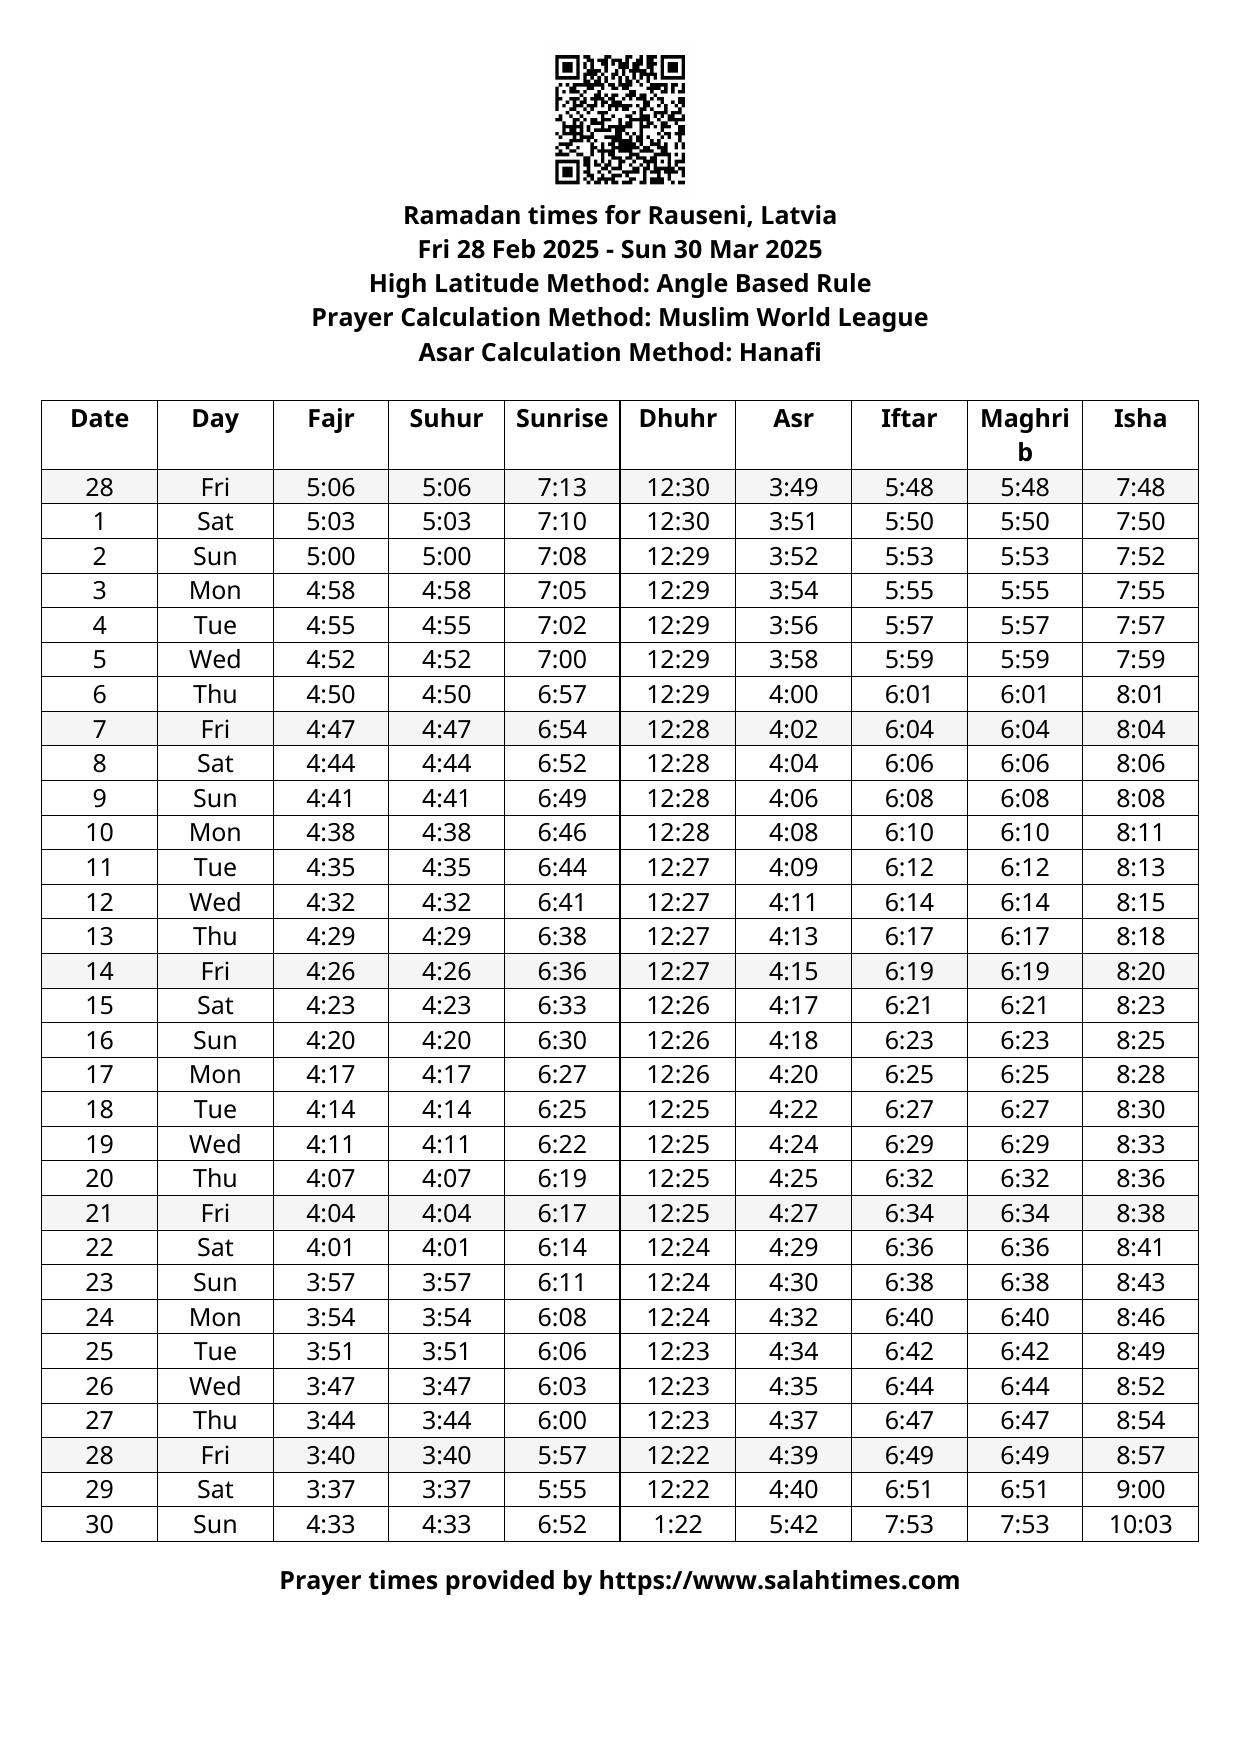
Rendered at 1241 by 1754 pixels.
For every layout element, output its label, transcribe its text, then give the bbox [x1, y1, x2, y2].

table_cell 4:17 [274, 1058, 388, 1091]
table_cell 3:58 [736, 643, 851, 676]
table_cell 3:57 [389, 1265, 504, 1299]
table_cell Mon [158, 816, 273, 849]
table_cell 4:04 [736, 746, 851, 780]
table_cell 12:22 [621, 1473, 735, 1506]
table_cell 6:47 [968, 1404, 1082, 1437]
table_cell 6:00 [505, 1404, 619, 1437]
table_cell 12 [42, 885, 157, 918]
table_cell 6:08 [505, 1300, 619, 1333]
table_cell 6:10 [852, 816, 967, 849]
table_cell 6:40 [852, 1300, 967, 1333]
table_cell 12:24 [621, 1300, 735, 1333]
table_cell 12:22 [621, 1438, 735, 1472]
table_cell 7:53 [968, 1507, 1082, 1541]
table_cell 4:29 [274, 919, 388, 953]
table_cell 4:06 [736, 781, 851, 814]
table_cell 4:47 [274, 712, 388, 745]
table_cell 4:32 [389, 885, 504, 918]
table_cell 6:34 [968, 1196, 1082, 1229]
table_cell 6:57 [505, 677, 619, 711]
table_cell 6:04 [852, 712, 967, 745]
table_cell 8:52 [1083, 1369, 1198, 1402]
table_cell 21 [42, 1196, 157, 1229]
table_cell 12:23 [621, 1404, 735, 1437]
table_cell 4:00 [736, 677, 851, 711]
table_cell 6:49 [852, 1438, 967, 1472]
table_cell 4:15 [736, 954, 851, 987]
table_cell 4:23 [274, 989, 388, 1022]
table_cell 12:25 [621, 1127, 735, 1160]
table_cell 6:17 [852, 919, 967, 953]
table_cell 6:25 [505, 1092, 619, 1126]
table_cell 6:21 [968, 989, 1082, 1022]
table_cell 4:08 [736, 816, 851, 849]
table_cell Wed [158, 1127, 273, 1160]
table_cell 4:17 [736, 989, 851, 1022]
table_cell 6:14 [852, 885, 967, 918]
table_cell 9:00 [1083, 1473, 1198, 1506]
table_cell 4:04 [389, 1196, 504, 1229]
table_cell Fri [158, 954, 273, 987]
table_cell 7:55 [1083, 574, 1198, 607]
table_cell Sun [158, 1507, 273, 1541]
table_cell 5:55 [505, 1473, 619, 1506]
table_cell 6:10 [968, 816, 1082, 849]
table_cell 4:37 [736, 1404, 851, 1437]
table_cell 6:25 [852, 1058, 967, 1091]
table_cell 5 [42, 643, 157, 676]
table_header Asr [736, 401, 851, 469]
table_cell 26 [42, 1369, 157, 1402]
table_cell 6:01 [852, 677, 967, 711]
table_cell 8:08 [1083, 781, 1198, 814]
table_cell 7:02 [505, 608, 619, 642]
table_header Suhur [389, 401, 504, 469]
table_cell 7:48 [1083, 470, 1198, 503]
table_cell 3:51 [274, 1334, 388, 1368]
table_cell 12:30 [621, 504, 735, 538]
table_cell 4:58 [389, 574, 504, 607]
table_cell Fri [158, 712, 273, 745]
table_cell 6:36 [968, 1231, 1082, 1264]
table_cell 6:32 [852, 1161, 967, 1195]
table_cell Mon [158, 574, 273, 607]
table_cell 4:14 [274, 1092, 388, 1126]
table_cell 6:54 [505, 712, 619, 745]
table_header Isha [1083, 401, 1198, 469]
table_cell 6:51 [852, 1473, 967, 1506]
table_cell 4:18 [736, 1023, 851, 1057]
table_cell 6:08 [968, 781, 1082, 814]
table_cell Sat [158, 989, 273, 1022]
table_cell Tue [158, 850, 273, 884]
table_cell 3:40 [389, 1438, 504, 1472]
table_header Sunrise [505, 401, 619, 469]
table_cell 5:59 [968, 643, 1082, 676]
table_cell 12:25 [621, 1092, 735, 1126]
table_cell 5:57 [968, 608, 1082, 642]
table_cell 5:55 [852, 574, 967, 607]
table_cell 3:37 [389, 1473, 504, 1506]
table_cell 3:54 [736, 574, 851, 607]
table_cell 4:55 [389, 608, 504, 642]
table_cell 4:13 [736, 919, 851, 953]
table_cell 3:51 [389, 1334, 504, 1368]
table_cell 6:25 [968, 1058, 1082, 1091]
table_cell 4:50 [274, 677, 388, 711]
table_cell 4:07 [274, 1161, 388, 1195]
table_cell 4:26 [274, 954, 388, 987]
table_cell 12:28 [621, 712, 735, 745]
table_cell 8:57 [1083, 1438, 1198, 1472]
table_cell 4:47 [389, 712, 504, 745]
table_cell 6:36 [852, 1231, 967, 1264]
table_cell 8:33 [1083, 1127, 1198, 1160]
table_cell 8:30 [1083, 1092, 1198, 1126]
table_cell 3:54 [274, 1300, 388, 1333]
table_cell 8:18 [1083, 919, 1198, 953]
table_cell 6:17 [505, 1196, 619, 1229]
table_cell 4 [42, 608, 157, 642]
table_cell 24 [42, 1300, 157, 1333]
table_header Day [158, 401, 273, 469]
table_cell 4:41 [389, 781, 504, 814]
table_cell Wed [158, 643, 273, 676]
table_cell 2 [42, 539, 157, 572]
table_cell 4:09 [736, 850, 851, 884]
table_cell 6:27 [505, 1058, 619, 1091]
table_cell 1:22 [621, 1507, 735, 1541]
table_cell 6:44 [852, 1369, 967, 1402]
table_cell 4:32 [274, 885, 388, 918]
table_cell 14 [42, 954, 157, 987]
table_cell 29 [42, 1473, 157, 1506]
table_cell 6:06 [505, 1334, 619, 1368]
table_cell Tue [158, 1334, 273, 1368]
table_cell 30 [42, 1507, 157, 1541]
table_cell 16 [42, 1023, 157, 1057]
table_cell 15 [42, 989, 157, 1022]
table_cell 8:49 [1083, 1334, 1198, 1368]
table_cell Sat [158, 746, 273, 780]
table_cell 8:41 [1083, 1231, 1198, 1264]
table_cell 5:06 [389, 470, 504, 503]
table_cell 6:46 [505, 816, 619, 849]
table_cell 6:11 [505, 1265, 619, 1299]
table_cell 4:41 [274, 781, 388, 814]
table_cell 8 [42, 746, 157, 780]
table_cell 8:54 [1083, 1404, 1198, 1437]
table_cell 4:58 [274, 574, 388, 607]
table_cell 4:29 [389, 919, 504, 953]
table_cell 5:50 [852, 504, 967, 538]
table_cell 12:27 [621, 850, 735, 884]
table_cell 8:13 [1083, 850, 1198, 884]
table_cell 3:54 [389, 1300, 504, 1333]
text Prayer times provided by https://www.salahtimes.com [42, 1563, 1198, 1597]
table_cell Mon [158, 1058, 273, 1091]
table_cell 6:27 [852, 1092, 967, 1126]
table_cell 5:53 [852, 539, 967, 572]
table_cell 1 [42, 504, 157, 538]
table_cell 7:00 [505, 643, 619, 676]
table_cell 6:17 [968, 919, 1082, 953]
table_cell 8:15 [1083, 885, 1198, 918]
table_cell 4:35 [736, 1369, 851, 1402]
table_cell 8:38 [1083, 1196, 1198, 1229]
table_cell Mon [158, 1300, 273, 1333]
table_cell 4:02 [736, 712, 851, 745]
table_cell 18 [42, 1092, 157, 1126]
table_cell 4:01 [389, 1231, 504, 1264]
table_cell 7:50 [1083, 504, 1198, 538]
table_cell 7:08 [505, 539, 619, 572]
table_cell 6:12 [968, 850, 1082, 884]
table_cell 4:20 [736, 1058, 851, 1091]
table_cell 8:36 [1083, 1161, 1198, 1195]
table_cell 4:07 [389, 1161, 504, 1195]
table_cell Wed [158, 885, 273, 918]
table_cell 4:24 [736, 1127, 851, 1160]
table_cell 6:27 [968, 1092, 1082, 1126]
table_cell 6:06 [968, 746, 1082, 780]
table_cell 27 [42, 1404, 157, 1437]
table_cell 4:33 [274, 1507, 388, 1541]
table_cell 12:28 [621, 816, 735, 849]
table_cell 7:05 [505, 574, 619, 607]
table_cell 12:25 [621, 1196, 735, 1229]
table_cell 8:04 [1083, 712, 1198, 745]
table_cell Sat [158, 504, 273, 538]
table_cell 5:57 [852, 608, 967, 642]
table_header Iftar [852, 401, 967, 469]
table_cell 3:47 [389, 1369, 504, 1402]
table_cell 3:40 [274, 1438, 388, 1472]
table_cell 22 [42, 1231, 157, 1264]
table_cell 7:57 [1083, 608, 1198, 642]
table_header Fajr [274, 401, 388, 469]
table_cell 8:46 [1083, 1300, 1198, 1333]
table_cell 6:22 [505, 1127, 619, 1160]
text Asar Calculation Method: Hanafi [42, 334, 1198, 368]
text Ramadan times for Rauseni, Latvia [42, 198, 1198, 232]
table_cell 4:26 [389, 954, 504, 987]
table_cell 20 [42, 1161, 157, 1195]
table_cell 7:10 [505, 504, 619, 538]
table_cell 12:24 [621, 1231, 735, 1264]
table_header Maghrib [968, 401, 1082, 469]
table_cell 6 [42, 677, 157, 711]
table_cell 12:24 [621, 1265, 735, 1299]
table_header Dhuhr [621, 401, 735, 469]
table_cell Wed [158, 1369, 273, 1402]
table_cell 12:29 [621, 643, 735, 676]
table_cell 12:23 [621, 1369, 735, 1402]
table_cell 4:30 [736, 1265, 851, 1299]
table_cell 6:41 [505, 885, 619, 918]
table_cell 7:52 [1083, 539, 1198, 572]
table_cell 3:44 [274, 1404, 388, 1437]
table_cell 4:22 [736, 1092, 851, 1126]
table_cell 4:29 [736, 1231, 851, 1264]
table_cell 5:03 [274, 504, 388, 538]
table_cell 4:14 [389, 1092, 504, 1126]
table_cell 3:51 [736, 504, 851, 538]
table_cell 6:44 [505, 850, 619, 884]
table_cell 6:06 [852, 746, 967, 780]
table_cell 6:33 [505, 989, 619, 1022]
table_cell 4:33 [389, 1507, 504, 1541]
text Prayer Calculation Method: Muslim World League [42, 300, 1198, 334]
table_cell 6:38 [968, 1265, 1082, 1299]
table_cell 6:52 [505, 746, 619, 780]
table_cell 7 [42, 712, 157, 745]
table_cell 10 [42, 816, 157, 849]
table_cell 6:42 [968, 1334, 1082, 1368]
table_cell Sun [158, 781, 273, 814]
table_cell 6:21 [852, 989, 967, 1022]
table_cell 8:01 [1083, 677, 1198, 711]
table_cell 6:19 [852, 954, 967, 987]
table_cell 4:52 [389, 643, 504, 676]
table_cell 4:38 [274, 816, 388, 849]
table_cell 7:53 [852, 1507, 967, 1541]
table_cell 6:36 [505, 954, 619, 987]
table_header Date [42, 401, 157, 469]
table_cell 3:47 [274, 1369, 388, 1402]
table_cell Sat [158, 1473, 273, 1506]
table_cell 6:19 [505, 1161, 619, 1195]
table_cell 6:03 [505, 1369, 619, 1402]
table_cell 6:49 [968, 1438, 1082, 1472]
table_cell 6:34 [852, 1196, 967, 1229]
table_cell Sun [158, 1265, 273, 1299]
table_cell 12:27 [621, 954, 735, 987]
table_cell 12:23 [621, 1334, 735, 1368]
table_cell 3:49 [736, 470, 851, 503]
table_cell 6:38 [852, 1265, 967, 1299]
table_cell 12:25 [621, 1161, 735, 1195]
table_cell 5:59 [852, 643, 967, 676]
table_cell 5:50 [968, 504, 1082, 538]
table_cell 6:29 [968, 1127, 1082, 1160]
table_cell 12:28 [621, 781, 735, 814]
table_cell 6:38 [505, 919, 619, 953]
table_cell 6:04 [968, 712, 1082, 745]
table_cell 3:37 [274, 1473, 388, 1506]
table_cell 5:42 [736, 1507, 851, 1541]
table_cell Thu [158, 677, 273, 711]
table_cell 9 [42, 781, 157, 814]
table_cell 4:35 [274, 850, 388, 884]
table_cell 5:48 [852, 470, 967, 503]
table_cell 28 [42, 470, 157, 503]
table_cell 12:27 [621, 885, 735, 918]
table_cell 12:29 [621, 574, 735, 607]
table_cell 23 [42, 1265, 157, 1299]
table_cell 5:57 [505, 1438, 619, 1472]
table_cell 3:57 [274, 1265, 388, 1299]
table_cell 6:08 [852, 781, 967, 814]
table_cell Thu [158, 1161, 273, 1195]
table_cell 4:44 [389, 746, 504, 780]
table_cell 12:28 [621, 746, 735, 780]
table_cell 5:53 [968, 539, 1082, 572]
table_cell 4:04 [274, 1196, 388, 1229]
table_cell 6:14 [505, 1231, 619, 1264]
table_cell 12:29 [621, 539, 735, 572]
table_cell 25 [42, 1334, 157, 1368]
table_cell 28 [42, 1438, 157, 1472]
table_cell 5:00 [389, 539, 504, 572]
table_cell 12:30 [621, 470, 735, 503]
table_cell Sun [158, 1023, 273, 1057]
table_cell 4:11 [736, 885, 851, 918]
table_cell 6:32 [968, 1161, 1082, 1195]
table_cell 4:44 [274, 746, 388, 780]
table_cell Fri [158, 1196, 273, 1229]
table_cell 3 [42, 574, 157, 607]
table_cell 6:51 [968, 1473, 1082, 1506]
table_cell 4:25 [736, 1161, 851, 1195]
table_cell 6:29 [852, 1127, 967, 1160]
table_cell 3:44 [389, 1404, 504, 1437]
table_cell 8:20 [1083, 954, 1198, 987]
table_cell 7:13 [505, 470, 619, 503]
table_cell 8:43 [1083, 1265, 1198, 1299]
table_cell 4:20 [274, 1023, 388, 1057]
table_cell 6:12 [852, 850, 967, 884]
table_cell 4:01 [274, 1231, 388, 1264]
table_cell 3:56 [736, 608, 851, 642]
table_cell Thu [158, 1404, 273, 1437]
table_cell 8:28 [1083, 1058, 1198, 1091]
table_cell 4:34 [736, 1334, 851, 1368]
table_cell 4:35 [389, 850, 504, 884]
table_cell 7:59 [1083, 643, 1198, 676]
table_cell 6:49 [505, 781, 619, 814]
table_cell Tue [158, 608, 273, 642]
table_cell 12:29 [621, 608, 735, 642]
table_cell 4:20 [389, 1023, 504, 1057]
table_cell 4:55 [274, 608, 388, 642]
text High Latitude Method: Angle Based Rule [42, 266, 1198, 300]
table_cell 4:39 [736, 1438, 851, 1472]
table_cell 13 [42, 919, 157, 953]
text Fri 28 Feb 2025 - Sun 30 Mar 2025 [42, 232, 1198, 266]
table_cell 6:44 [968, 1369, 1082, 1402]
table_cell 4:52 [274, 643, 388, 676]
picture [542, 41, 699, 198]
table_cell 8:25 [1083, 1023, 1198, 1057]
table_cell 8:06 [1083, 746, 1198, 780]
table_cell 6:52 [505, 1507, 619, 1541]
table_cell 5:55 [968, 574, 1082, 607]
table_cell 12:26 [621, 1058, 735, 1091]
table_cell 12:29 [621, 677, 735, 711]
table_cell 5:00 [274, 539, 388, 572]
table_cell 4:11 [274, 1127, 388, 1160]
table_cell 3:52 [736, 539, 851, 572]
table_cell 5:03 [389, 504, 504, 538]
table_cell 6:47 [852, 1404, 967, 1437]
table_cell 19 [42, 1127, 157, 1160]
table_cell 4:38 [389, 816, 504, 849]
table_cell 4:32 [736, 1300, 851, 1333]
table_cell 6:14 [968, 885, 1082, 918]
table_cell 6:23 [968, 1023, 1082, 1057]
table_cell 4:11 [389, 1127, 504, 1160]
table_cell 6:30 [505, 1023, 619, 1057]
table_cell 4:50 [389, 677, 504, 711]
table_cell 8:23 [1083, 989, 1198, 1022]
table_cell 4:27 [736, 1196, 851, 1229]
table_cell Fri [158, 470, 273, 503]
table_cell Thu [158, 919, 273, 953]
table_cell 4:23 [389, 989, 504, 1022]
table_cell 11 [42, 850, 157, 884]
table_cell 6:40 [968, 1300, 1082, 1333]
table_cell 4:40 [736, 1473, 851, 1506]
table_cell 12:27 [621, 919, 735, 953]
table_cell 6:19 [968, 954, 1082, 987]
table_cell 10:03 [1083, 1507, 1198, 1541]
table_cell 5:48 [968, 470, 1082, 503]
table_cell 6:23 [852, 1023, 967, 1057]
table_cell 12:26 [621, 989, 735, 1022]
table_cell 5:06 [274, 470, 388, 503]
table_cell Sat [158, 1231, 273, 1264]
table_cell 12:26 [621, 1023, 735, 1057]
table_cell Sun [158, 539, 273, 572]
table_cell 4:17 [389, 1058, 504, 1091]
table_cell 8:11 [1083, 816, 1198, 849]
table_cell 6:01 [968, 677, 1082, 711]
table_cell Fri [158, 1438, 273, 1472]
table_cell Tue [158, 1092, 273, 1126]
table_cell 17 [42, 1058, 157, 1091]
table_cell 6:42 [852, 1334, 967, 1368]
